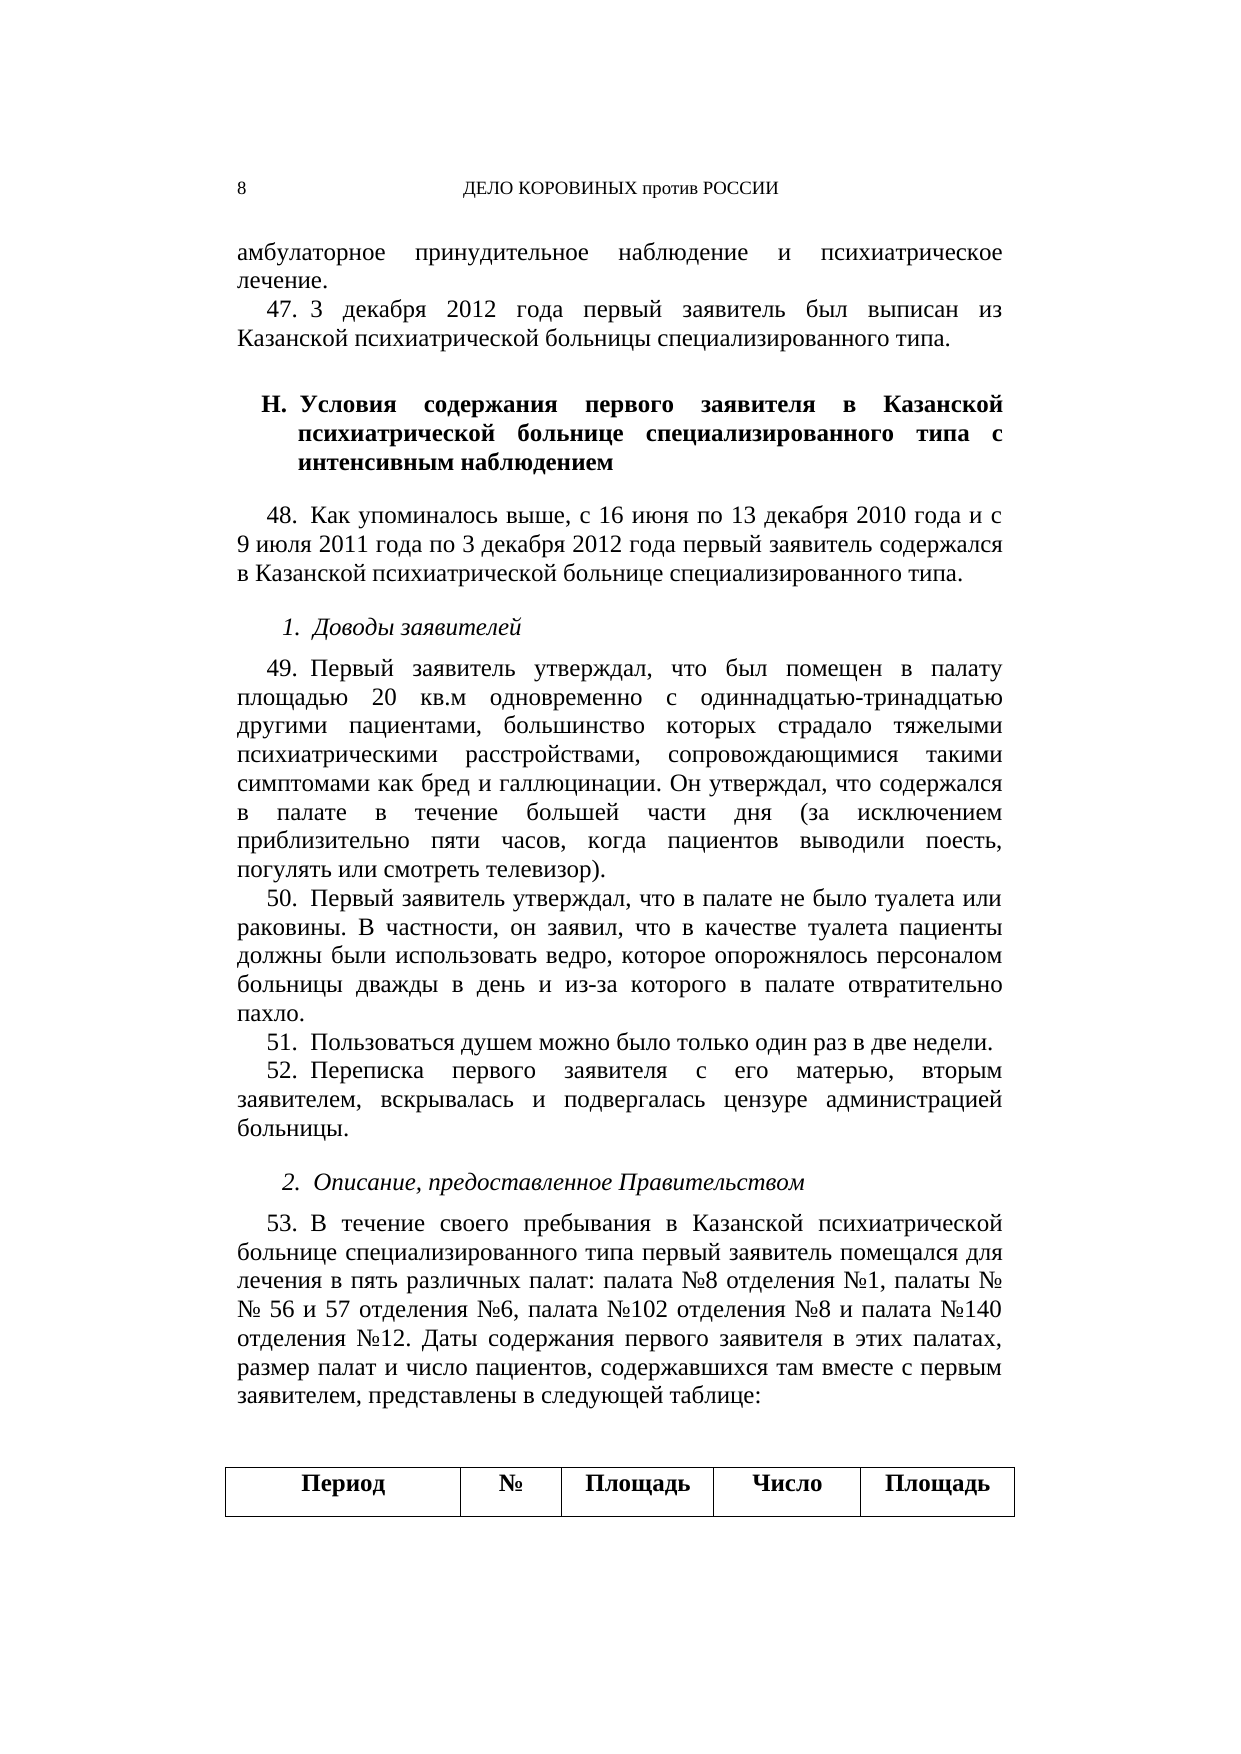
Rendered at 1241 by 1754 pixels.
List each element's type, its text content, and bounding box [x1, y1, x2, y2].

text 52. Переписка первого заявителя с его матерью, вторым заявителем, вскрывалась и подвергалась цензуре администрацией больницы. [237, 1056, 1003, 1142]
text 49. Первый заявитель утверждал, что был помещен в палату площадью 20 кв.м одновременно с одиннадцатью-тринадцатью другими пациентами, большинство которых страдало тяжелыми психиатрическими расстройствами, сопровождающимися такими симптомами как бред и галлюцинации. Он утверждал, что содержался в палате в течение большей части дня (за исключением приблизительно пяти часов, когда пациентов выводили поесть, погулять или смотреть телевизор). [237, 653, 1003, 883]
text 50. Первый заявитель утверждал, что в палате не было туалета или раковины. В частности, он заявил, что в качестве туалета пациенты должны были использовать ведро, которое опорожнялось персоналом больницы дважды в день и из-за которого в палате отвратительно пахло. [237, 883, 1003, 1027]
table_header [861, 1468, 1014, 1516]
text 47. 3 декабря 2012 года первый заявитель был выписан из Казанской психиатрической больницы специализированного типа. [237, 294, 1003, 352]
subtitle 1. Доводы заявителей [282, 612, 1003, 641]
table_header № палаты [461, 1468, 561, 1516]
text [237, 237, 1003, 294]
text 48. Как упоминалось выше, с 16 июня по 13 декабря 2010 года и с 9 июля 2011 года по 3 декабря 2012 года первый заявитель содержался в Казанской психиатрической больнице специализированного типа. [237, 501, 1003, 587]
text 51. Пользоваться душем можно было только один раз в две недели. [237, 1027, 1003, 1056]
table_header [562, 1468, 713, 1516]
table_header Число пациентов [714, 1468, 860, 1516]
subtitle H. Условия содержания первого заявителя в Казанской психиатрической больнице специализированного типа с интенсивным наблюдением [261, 389, 1003, 476]
table_header Период пребывания [226, 1468, 460, 1516]
subtitle 2. Описание, предоставленное Правительством [282, 1167, 1003, 1196]
text 53. В течение своего пребывания в Казанской психиатрической больнице специализированного типа первый заявитель помещался для лечения в пять различных палат: палата №8 отделения №1, палаты №№ 56 и 57 отделения №6, палата №102 отделения №8 и палата №140 отделения №12. Даты содержания первого заявителя в этих палатах, размер палат и число пациентов, содержавшихся там вместе с первым заявителем, представлены в следующей таблице: [237, 1208, 1003, 1409]
